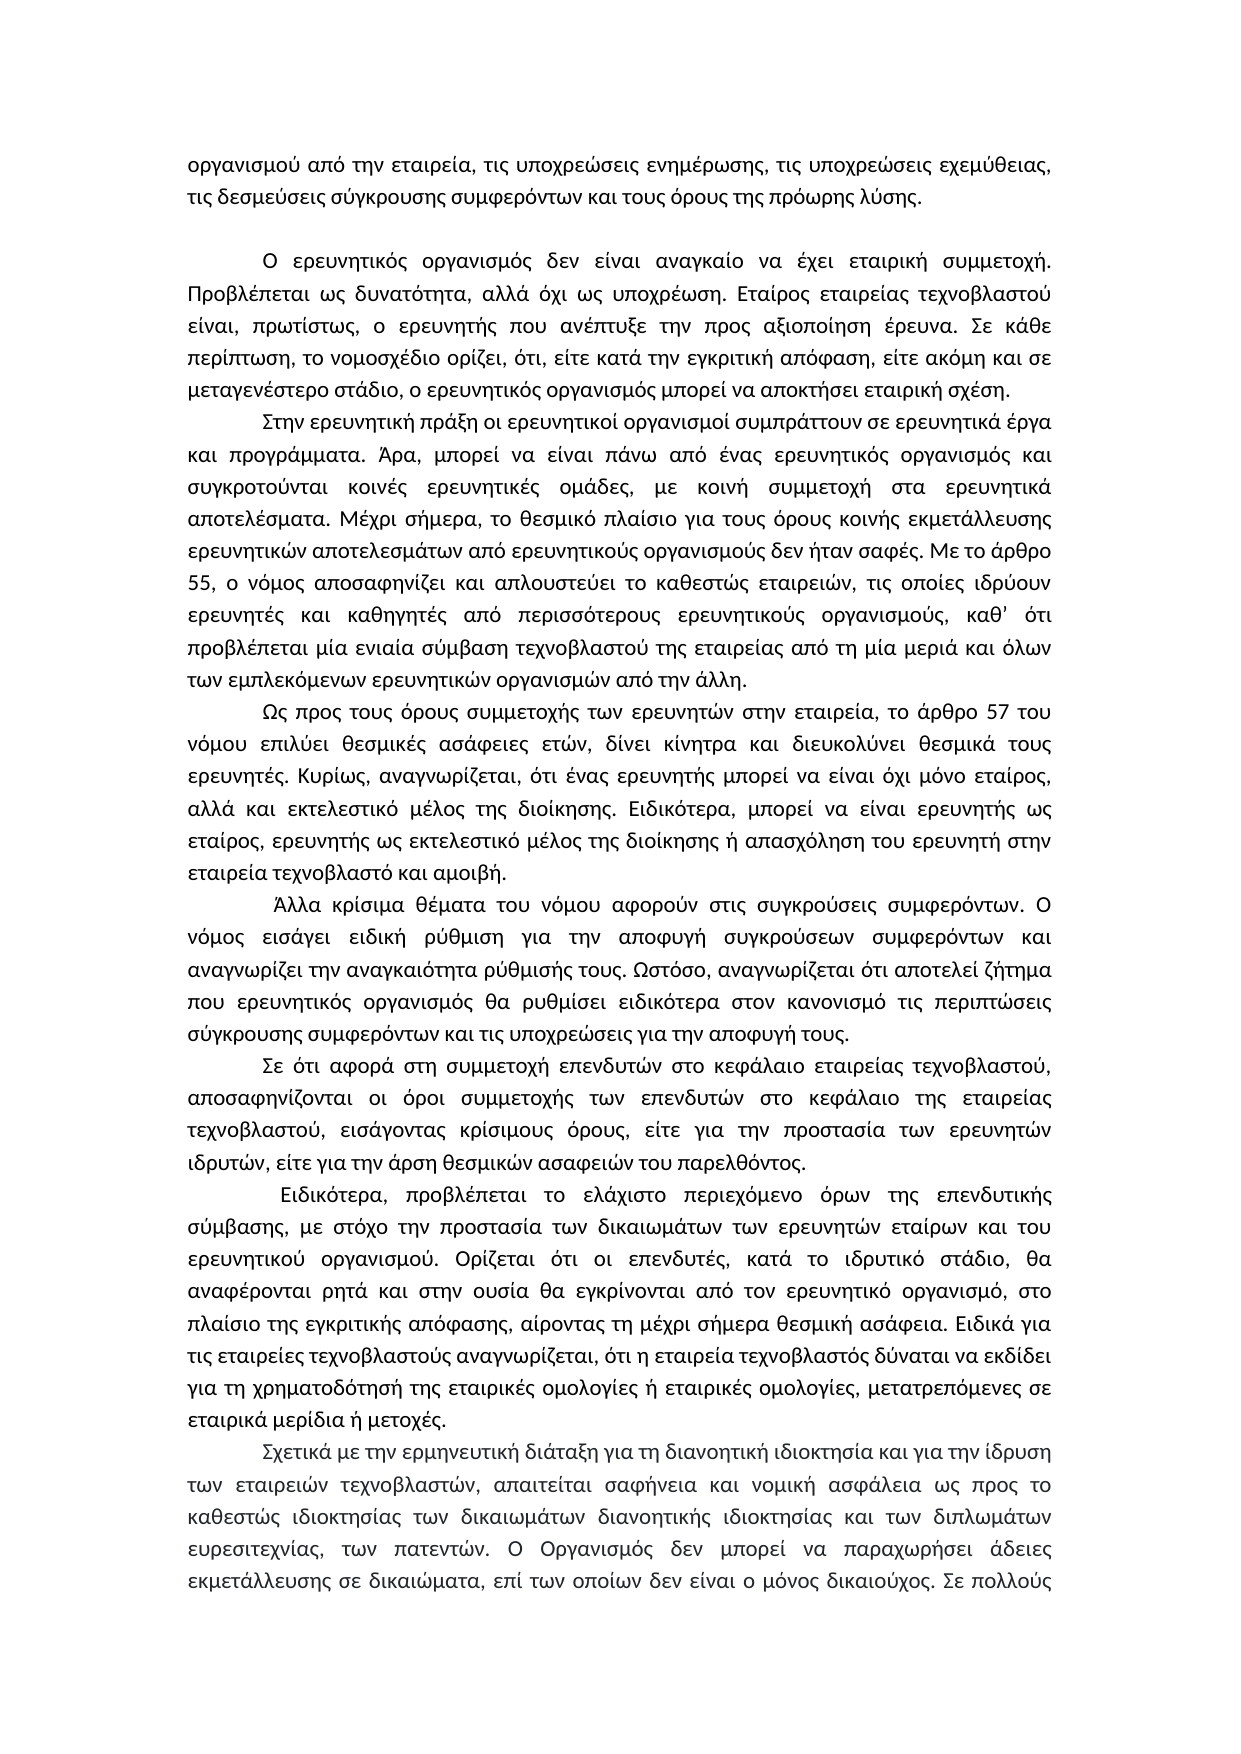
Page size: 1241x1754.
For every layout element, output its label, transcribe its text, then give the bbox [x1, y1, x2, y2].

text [187, 150, 1053, 210]
text Σε ότι αφορά στη συμμετοχή επενδυτών στο κεφάλαιο εταιρείας τεχνοβλαστού, αποσαφηνίζονται οι όροι συμμετοχής των επενδυτών στο κεφάλαιο της εταιρείας τεχνοβλαστού, εισάγοντας κρίσιμους όρους, είτε για την προστασία των ερευνητών ιδρυτών, είτε για την άρση θεσμικών ασαφειών του παρελθόντος. [187, 1051, 1053, 1176]
text Ειδικότερα, προβλέπεται το ελάχιστο περιεχόμενο όρων της επενδυτικής σύμβασης, με στόχο την προστασία των δικαιωμάτων των ερευνητών εταίρων και του ερευνητικού οργανισμού. Ορίζεται ότι οι επενδυτές, κατά το ιδρυτικό στάδιο, θα αναφέρονται ρητά και στην ουσία θα εγκρίνονται από τον ερευνητικό οργανισμό, στο πλαίσιο της εγκριτικής απόφασης, αίροντας τη μέχρι σήμερα θεσμική ασάφεια. Ειδικά για τις εταιρείες τεχνοβλαστούς αναγνωρίζεται, ότι η εταιρεία τεχνοβλαστός δύναται να εκδίδει για τη χρηματοδότησή της εταιρικές ομολογίες ή εταιρικές ομολογίες, μετατρεπόμενες σε εταιρικά μερίδια ή μετοχές. [187, 1180, 1053, 1433]
text Ως προς τους όρους συμμετοχής των ερευνητών στην εταιρεία, το άρθρο 57 του νόμου επιλύει θεσμικές ασάφειες ετών, δίνει κίνητρα και διευκολύνει θεσμικά τους ερευνητές. Κυρίως, αναγνωρίζεται, ότι ένας ερευνητής μπορεί να είναι όχι μόνο εταίρος, αλλά και εκτελεστικό μέλος της διοίκησης. Ειδικότερα, μπορεί να είναι ερευνητής ως εταίρος, ερευνητής ως εκτελεστικό μέλος της διοίκησης ή απασχόληση του ερευνητή στην εταιρεία τεχνοβλαστό και αμοιβή. [187, 697, 1053, 886]
text Ο ερευνητικός οργανισμός δεν είναι αναγκαίο να έχει εταιρική συμμετοχή. Προβλέπεται ως δυνατότητα, αλλά όχι ως υποχρέωση. Εταίρος εταιρείας τεχνοβλαστού είναι, πρωτίστως, ο ερευνητής που ανέπτυξε την προς αξιοποίηση έρευνα. Σε κάθε περίπτωση, το νομοσχέδιο ορίζει, ότι, είτε κατά την εγκριτική απόφαση, είτε ακόμη και σε μεταγενέστερο στάδιο, ο ερευνητικός οργανισμός μπορεί να αποκτήσει εταιρική σχέση. [187, 247, 1053, 403]
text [187, 1437, 1053, 1594]
text Άλλα κρίσιμα θέματα του νόμου αφορούν στις συγκρούσεις συμφερόντων. Ο νόμος εισάγει ειδική ρύθμιση για την αποφυγή συγκρούσεων συμφερόντων και αναγνωρίζει την αναγκαιότητα ρύθμισής τους. Ωστόσο, αναγνωρίζεται ότι αποτελεί ζήτημα που ερευνητικός οργανισμός θα ρυθμίσει ειδικότερα στον κανονισμό τις περιπτώσεις σύγκρουσης συμφερόντων και τις υποχρεώσεις για την αποφυγή τους. [187, 890, 1053, 1047]
text Στην ερευνητική πράξη οι ερευνητικοί οργανισμοί συμπράττουν σε ερευνητικά έργα και προγράμματα. Άρα, μπορεί να είναι πάνω από ένας ερευνητικός οργανισμός και συγκροτούνται κοινές ερευνητικές ομάδες, με κοινή συμμετοχή στα ερευνητικά αποτελέσματα. Μέχρι σήμερα, το θεσμικό πλαίσιο για τους όρους κοινής εκμετάλλευσης ερευνητικών αποτελεσμάτων από ερευνητικούς οργανισμούς δεν ήταν σαφές. Με το άρθρο 55, ο νόμος αποσαφηνίζει και απλουστεύει το καθεστώς εταιρειών, τις οποίες ιδρύουν ερευνητές και καθηγητές από περισσότερους ερευνητικούς οργανισμούς, καθ’ ότι προβλέπεται μία ενιαία σύμβαση τεχνοβλαστού της εταιρείας από τη μία μεριά και όλων των εμπλεκόμενων ερευνητικών οργανισμών από την άλλη. [187, 407, 1053, 693]
